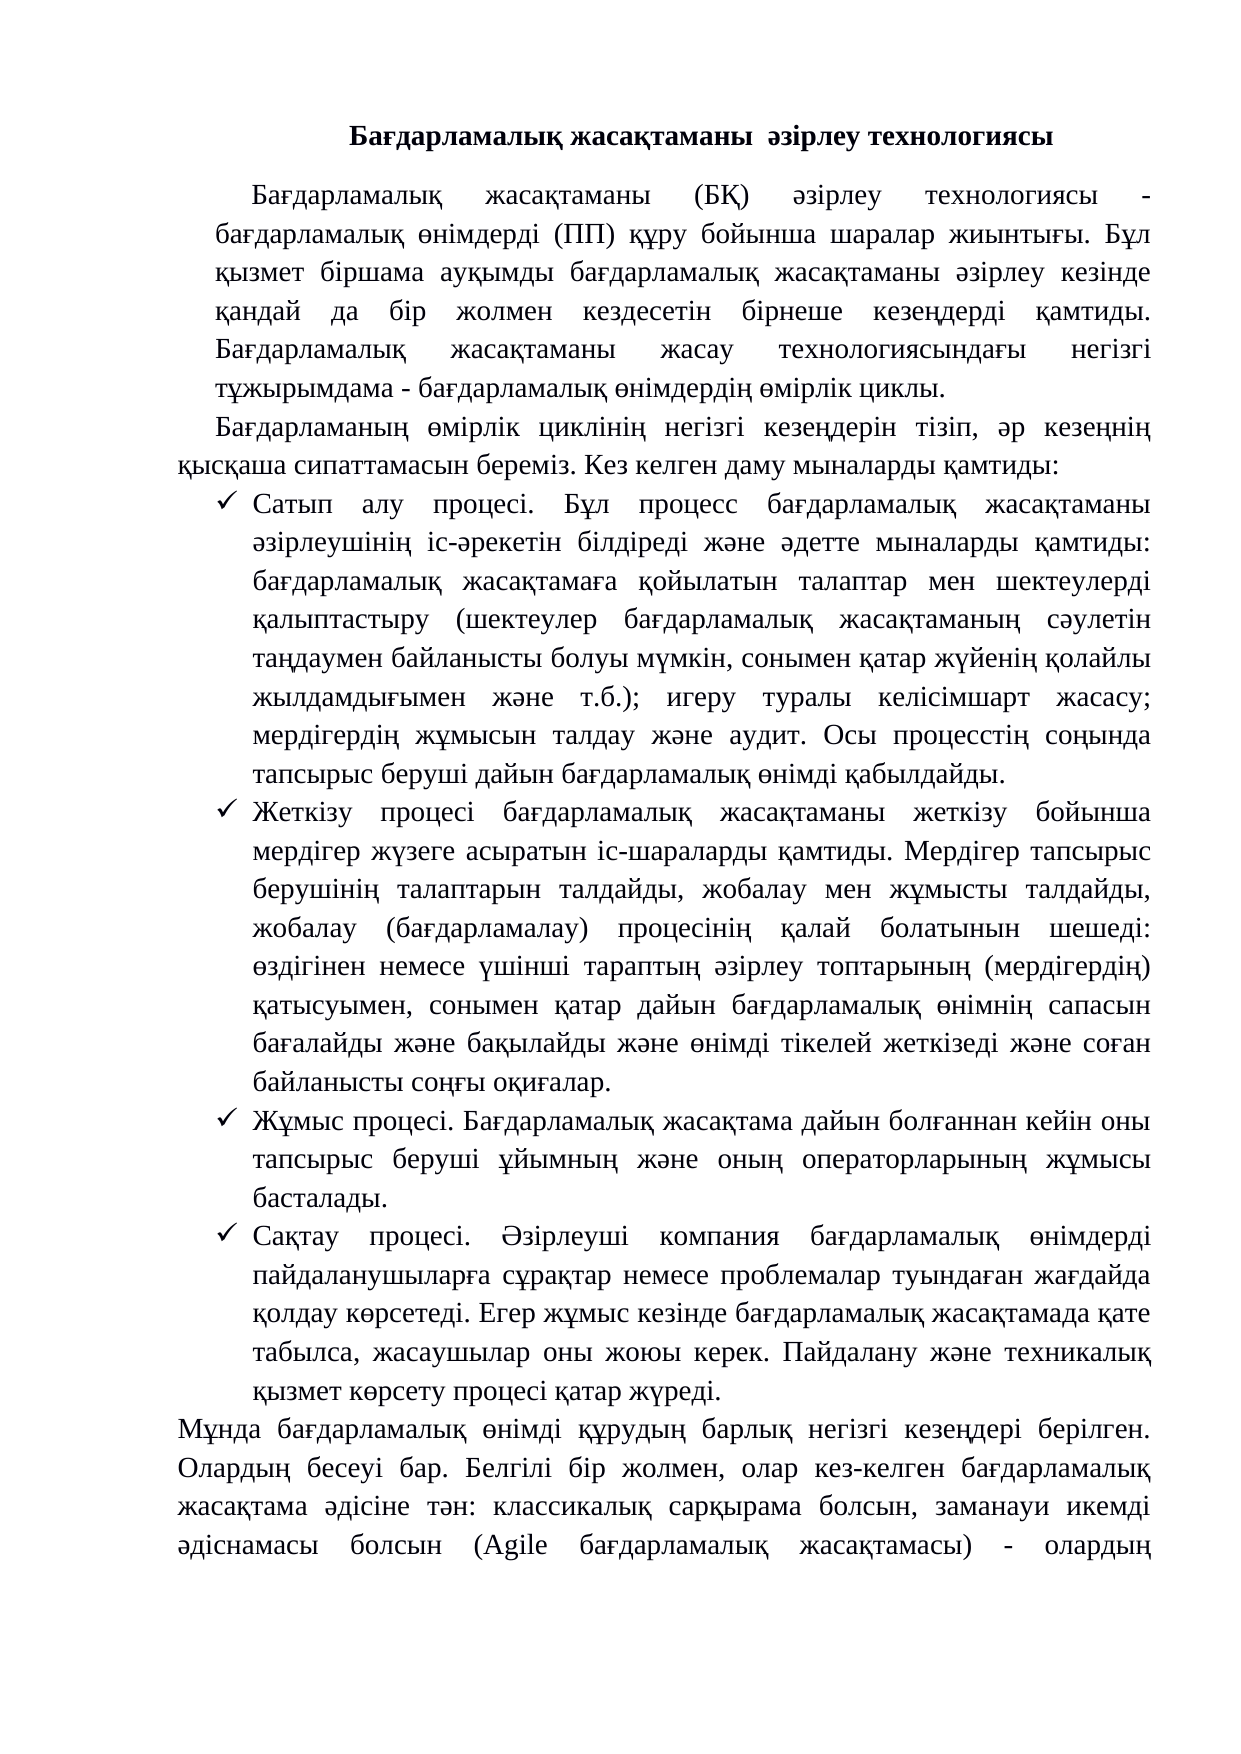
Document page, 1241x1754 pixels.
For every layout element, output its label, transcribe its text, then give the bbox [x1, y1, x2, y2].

text Бағдарламаның өмірлік циклінің негізгі кезеңдерін тізіп, әр кезеңнің қысқаша сипаттамасын береміз. Кез келген даму мыналарды қамтиды: [177, 409, 1152, 481]
list Жеткізу процесі бағдарламалық жасақтаманы жеткізу бойынша мердігер жүзеге асыратын іс-шараларды қамтиды. Мердігер тапсырыс берушінің талаптарын талдайды, жобалау мен жұмысты талдайды, жобалау (бағдарламалау) процесінің қалай болатынын шешеді: өздігінен немесе үшінші тараптың әзірлеу топтарының (мердігердің) қатысуымен, сонымен қатар дайын бағдарламалық өнімнің сапасын бағалайды және бақылайды және өнімді тікелей жеткізеді және соған байланысты соңғы оқиғалар. [215, 794, 1152, 1098]
list Жұмыс процесі. Бағдарламалық жасақтама дайын болғаннан кейін оны тапсырыс беруші ұйымның және оның операторларының жұмысы басталады. [215, 1103, 1152, 1213]
text Бағдарламалық жасақтаманы (БҚ) әзірлеу технологиясы - бағдарламалық өнімдерді (ПП) құру бойынша шаралар жиынтығы. Бұл қызмет біршама ауқымды бағдарламалық жасақтаманы әзірлеу кезінде қандай да бір жолмен кездесетін бірнеше кезеңдерді қамтиды. Бағдарламалық жасақтаманы жасау технологиясындағы негізгі тұжырымдама - бағдарламалық өнімдердің өмірлік циклы. [215, 177, 1152, 404]
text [177, 1411, 1152, 1560]
list Сатып алу процесі. Бұл процесс бағдарламалық жасақтаманы әзірлеушінің іс-әрекетін білдіреді және әдетте мыналарды қамтиды: бағдарламалық жасақтамаға қойылатын талаптар мен шектеулерді қалыптастыру (шектеулер бағдарламалық жасақтаманың сәулетін таңдаумен байланысты болуы мүмкін, сонымен қатар жүйенің қолайлы жылдамдығымен және т.б.); игеру туралы келісімшарт жасасу; мердігердің жұмысын талдау және аудит. Осы процесстің соңында тапсырыс беруші дайын бағдарламалық өнімді қабылдайды. [215, 486, 1152, 789]
text Бағдарламалық жасақтаманы әзірлеу технологиясы [215, 118, 1152, 152]
list Сақтау процесі. Әзірлеуші ​​компания бағдарламалық өнімдерді пайдаланушыларға сұрақтар немесе проблемалар туындаған жағдайда қолдау көрсетеді. Егер жұмыс кезінде бағдарламалық жасақтамада қате табылса, жасаушылар оны жоюы керек. Пайдалану және техникалық қызмет көрсету процесі қатар жүреді. [215, 1218, 1152, 1406]
